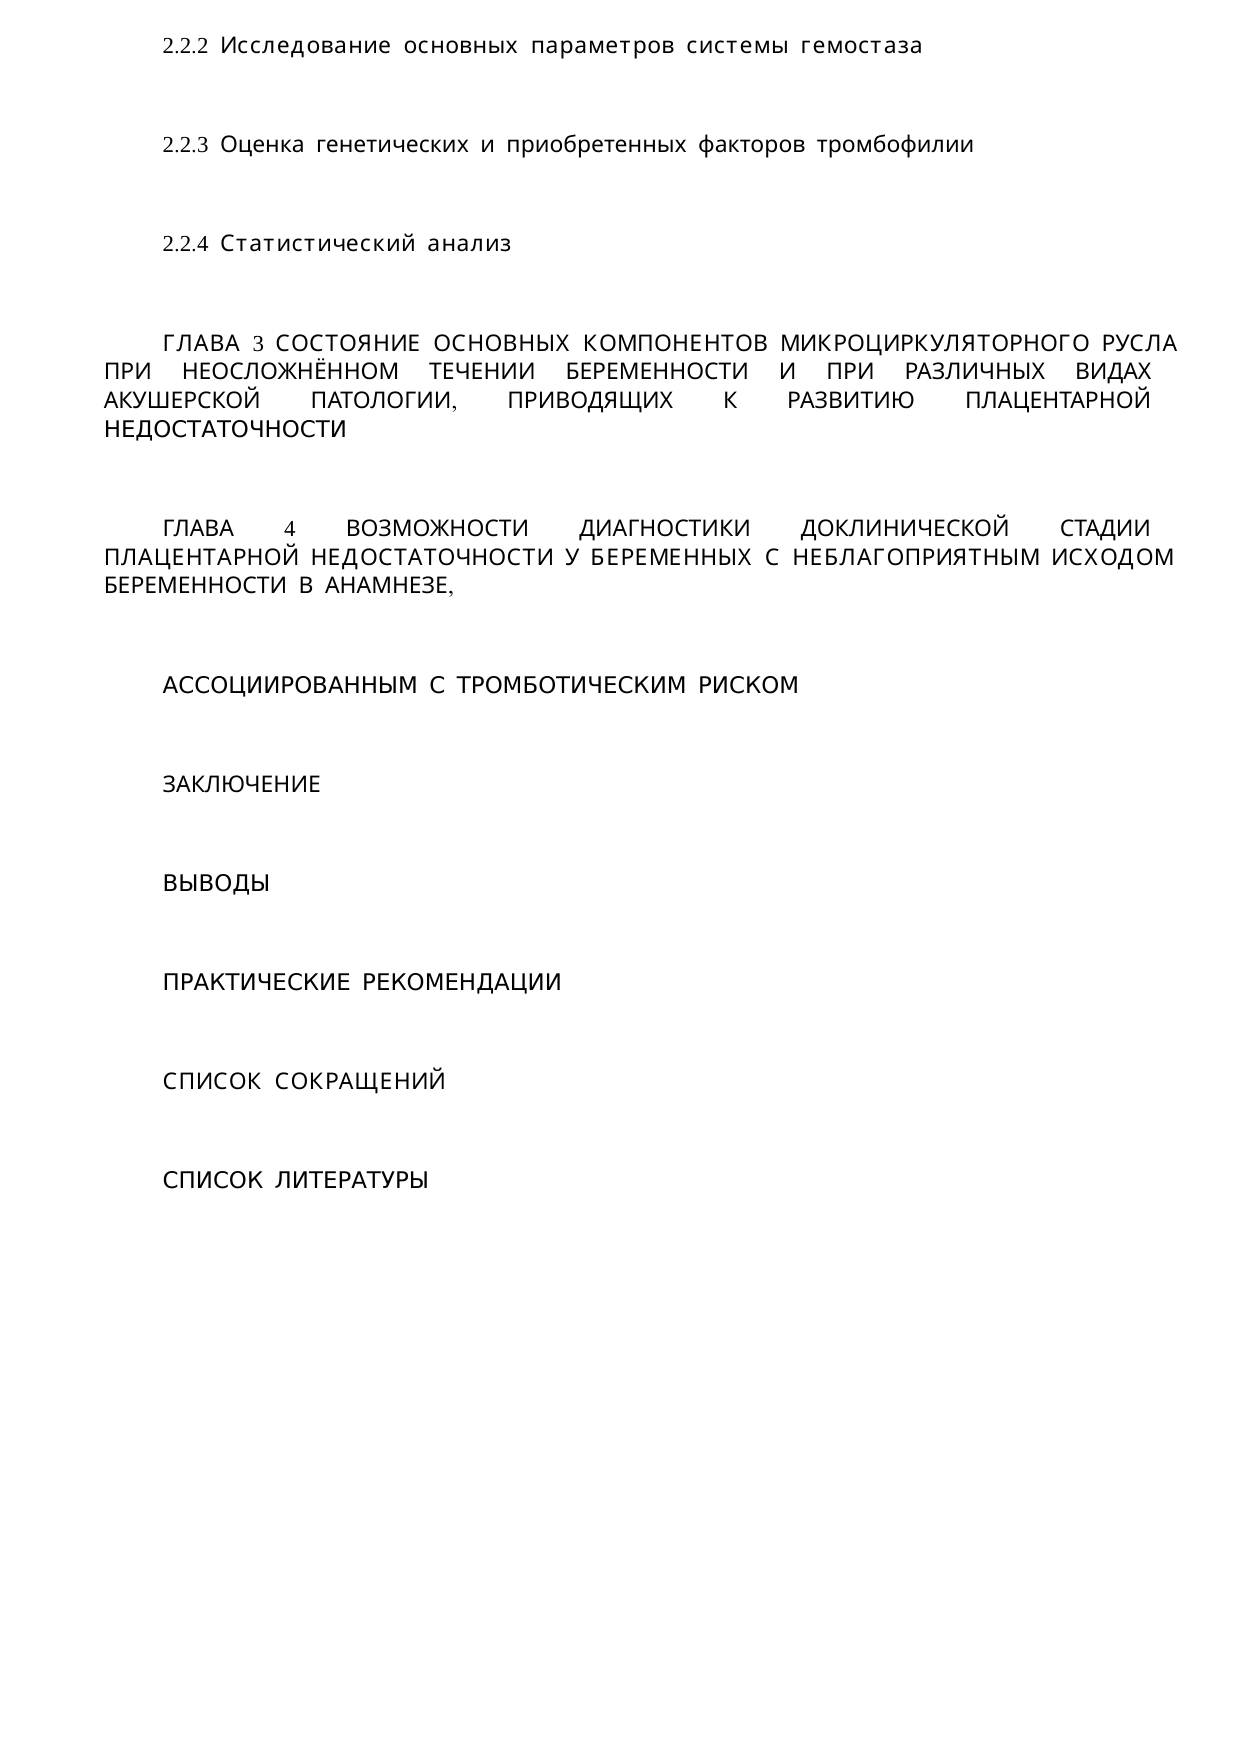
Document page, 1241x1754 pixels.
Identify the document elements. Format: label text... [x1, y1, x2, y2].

text ПРАКТИЧЕСКИЕ РЕКОМЕНДАЦИИ [103, 967, 1152, 995]
text СПИСОК СОКРАЩЕНИЙ [103, 1066, 1152, 1094]
text СПИСОК ЛИТЕРАТУРЫ [103, 1165, 1152, 1194]
text ЗАКЛЮЧЕНИЕ [103, 768, 1152, 797]
text АССОЦИИРОВАННЫМ С ТРОМБОТИЧЕСКИМ РИСКОМ [103, 669, 1152, 698]
text ВЫВОДЫ [103, 867, 1152, 896]
text 2.2.4 Статистический анализ [103, 228, 1152, 257]
text ГЛАВА 3 СОСТОЯНИЕ ОСНОВНЫХ КОМПОНЕНТОВ МИКРОЦИРКУЛЯТОРНОГО РУСЛА ПРИ НЕОСЛОЖНЁННОМ ТЕЧЕНИИ БЕРЕМЕННОСТИ И ПРИ РАЗЛИЧНЫХ ВИДАХ АКУШЕРСКОЙ ПАТОЛОГИИ, ПРИВОДЯЩИХ К РАЗВИТИЮ ПЛАЦЕНТАРНОЙ НЕДОСТАТОЧНОСТИ [103, 327, 1152, 442]
text 2.2.2 Исследование основных параметров системы гемостаза [103, 29, 1152, 58]
text ГЛАВА 4 ВОЗМОЖНОСТИ ДИАГНОСТИКИ ДОКЛИНИЧЕСКОЙ СТАДИИ ПЛАЦЕНТАРНОЙ НЕДОСТАТОЧНОСТИ У БЕРЕМЕННЫХ С НЕБЛАГОПРИЯТНЫМ ИСХОДОМ БЕРЕМЕННОСТИ В АНАМНЕЗЕ, [103, 512, 1152, 599]
text 2.2.3 Оценка генетических и приобретенных факторов тромбофилии [103, 129, 1152, 157]
